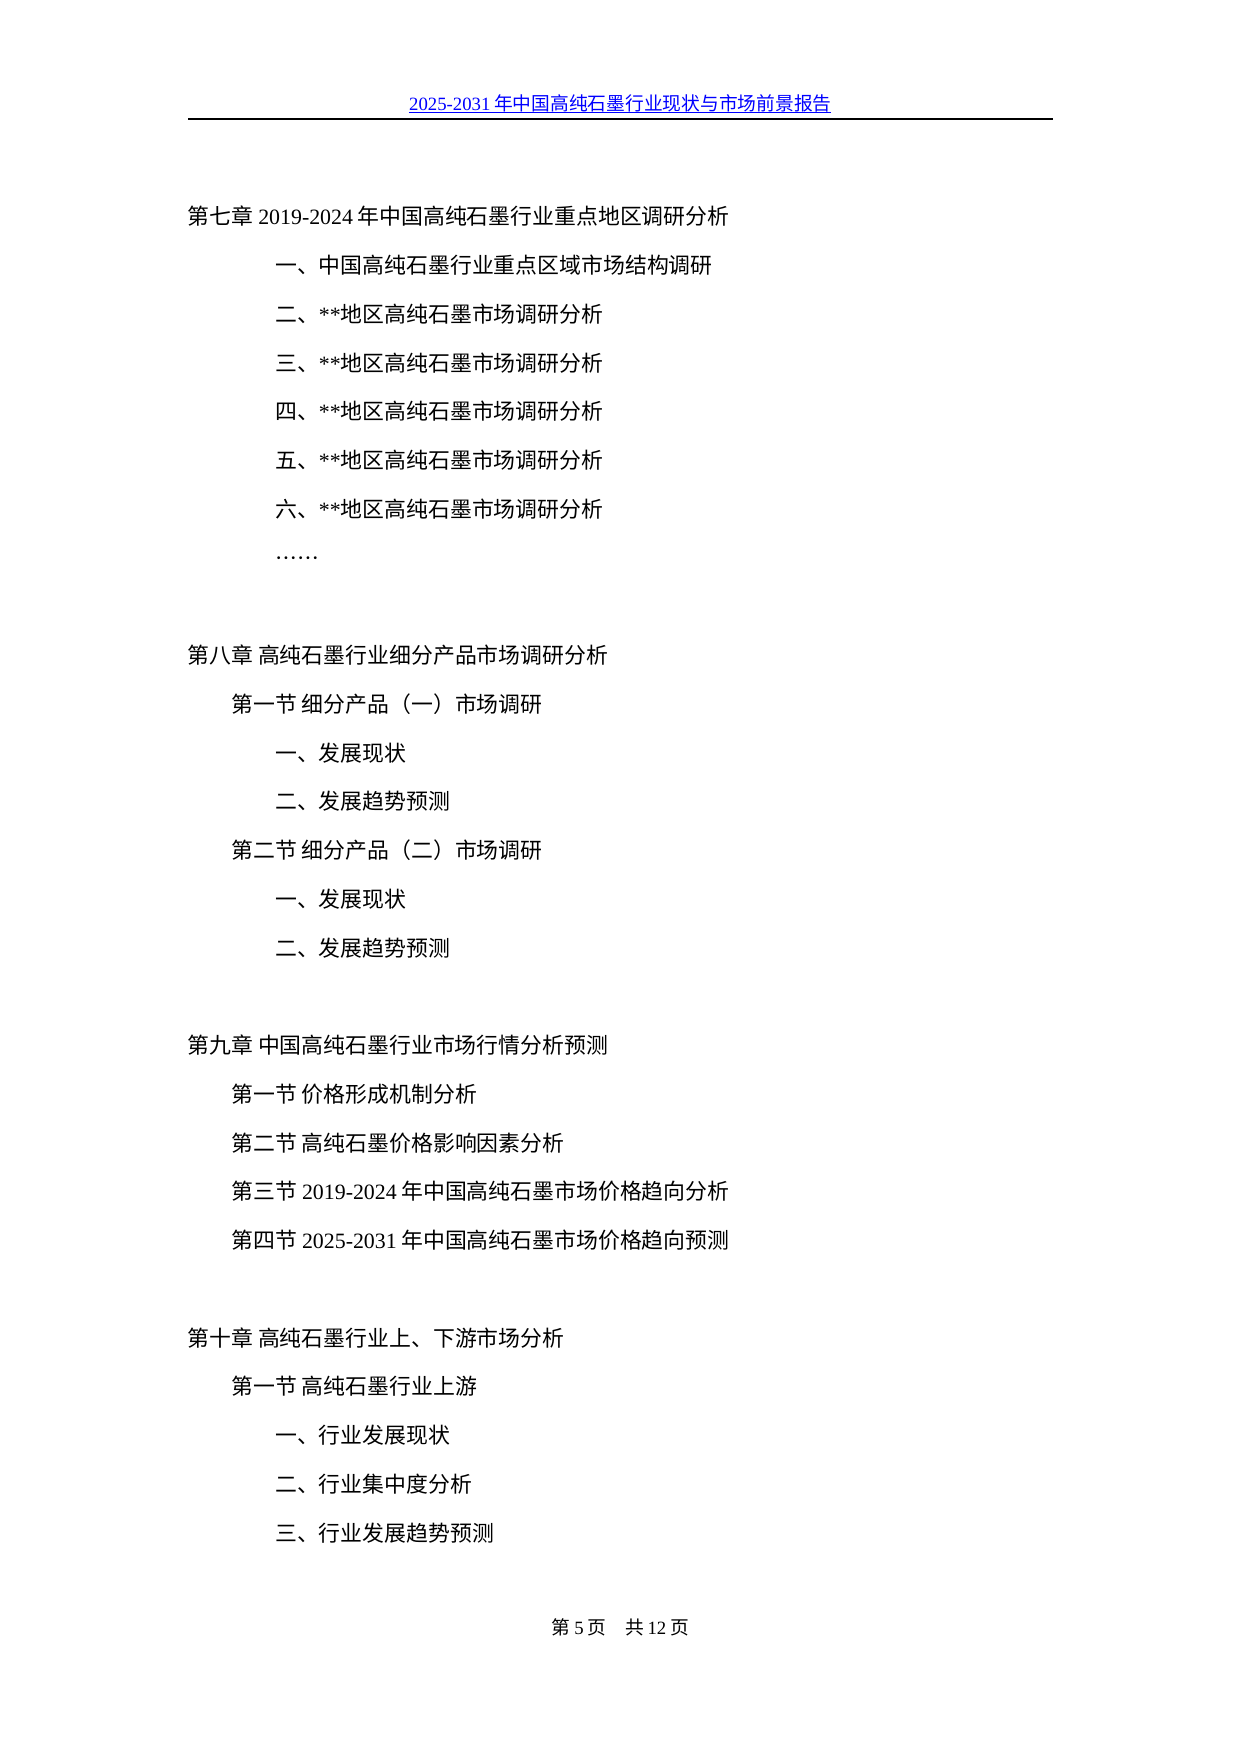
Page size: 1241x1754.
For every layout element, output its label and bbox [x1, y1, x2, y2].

text [187, 150, 1053, 1548]
